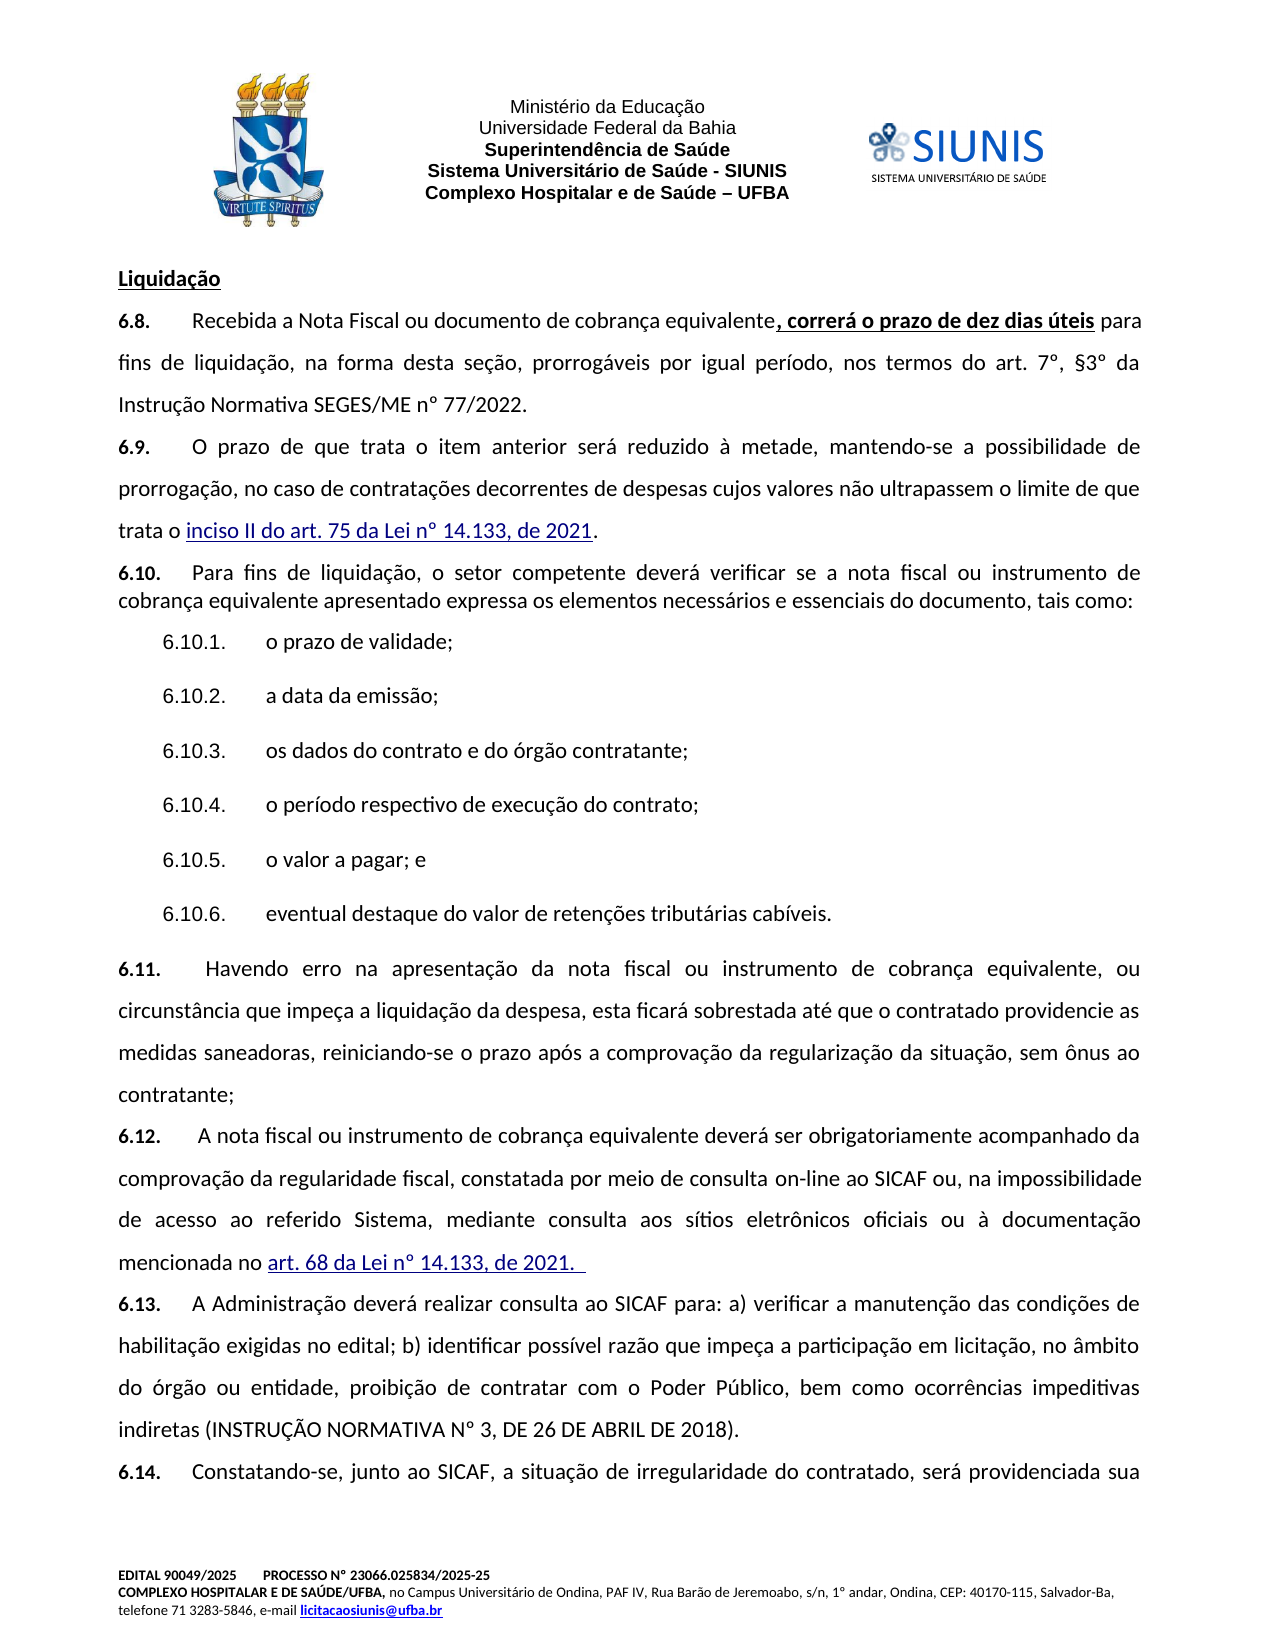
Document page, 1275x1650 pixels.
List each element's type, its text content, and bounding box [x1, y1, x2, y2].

list Para fins de liquidação, o setor competente deverá verificar se a nota fiscal ou instrumento de cobrança equivalente apresentado expressa os elementos necessários e essenciais do documento, tais como: [118, 558, 1142, 614]
list A nota fiscal ou instrumento de cobrança equivalente deverá ser obrigatoriamente acompanhado da comprovação da regularidade fiscal, constatada por meio de consulta on-line ao SICAF ou, na impossibilidade de acesso ao referido Sistema, mediante consulta aos sítios eletrônicos oficiais ou à documentação mencionada no art. 68 da Lei nº 14.133, de 2021. [118, 1122, 1142, 1276]
list Havendo erro na apresentação da nota fiscal ou instrumento de cobrança equivalente, ou circunstância que impeça a liquidação da despesa, esta ficará sobrestada até que o contratado providencie as medidas saneadoras, reiniciando-se o prazo após a comprovação da regularização da situação, sem ônus ao contratante; [118, 954, 1142, 1108]
list O prazo de que trata o item anterior será reduzido à metade, mantendo-se a possibilidade de prorrogação, no caso de contratações decorrentes de despesas cujos valores não ultrapassem o limite de que trata o inciso II do art. 75 da Lei nº 14.133, de 2021. [118, 432, 1142, 544]
list o prazo de validade; [162, 627, 1157, 655]
picture [866, 117, 1052, 191]
picture [213, 73, 324, 227]
list Recebida a Nota Fiscal ou documento de cobrança equivalente, correrá o prazo de dez dias úteis para fins de liquidação, na forma desta seção, prorrogáveis por igual período, nos termos do art. 7º, §3º da Instrução Normativa SEGES/ME nº 77/2022. [118, 306, 1142, 418]
list o valor a pagar; e [162, 845, 1157, 873]
list A Administração deverá realizar consulta ao SICAF para: a) verificar a manutenção das condições de habilitação exigidas no edital; b) identificar possível razão que impeça a participação em licitação, no âmbito do órgão ou entidade, proibição de contratar com o Poder Público, bem como ocorrências impeditivas indiretas (INSTRUÇÃO NORMATIVA Nº 3, DE 26 DE ABRIL DE 2018). [118, 1289, 1142, 1443]
list a data da emissão; [162, 681, 1157, 709]
list os dados do contrato e do órgão contratante; [162, 736, 1157, 764]
list eventual destaque do valor de retenções tributárias cabíveis. [162, 899, 1157, 927]
list Liquidação [118, 264, 1142, 292]
list o período respectivo de execução do contrato; [162, 790, 1157, 818]
